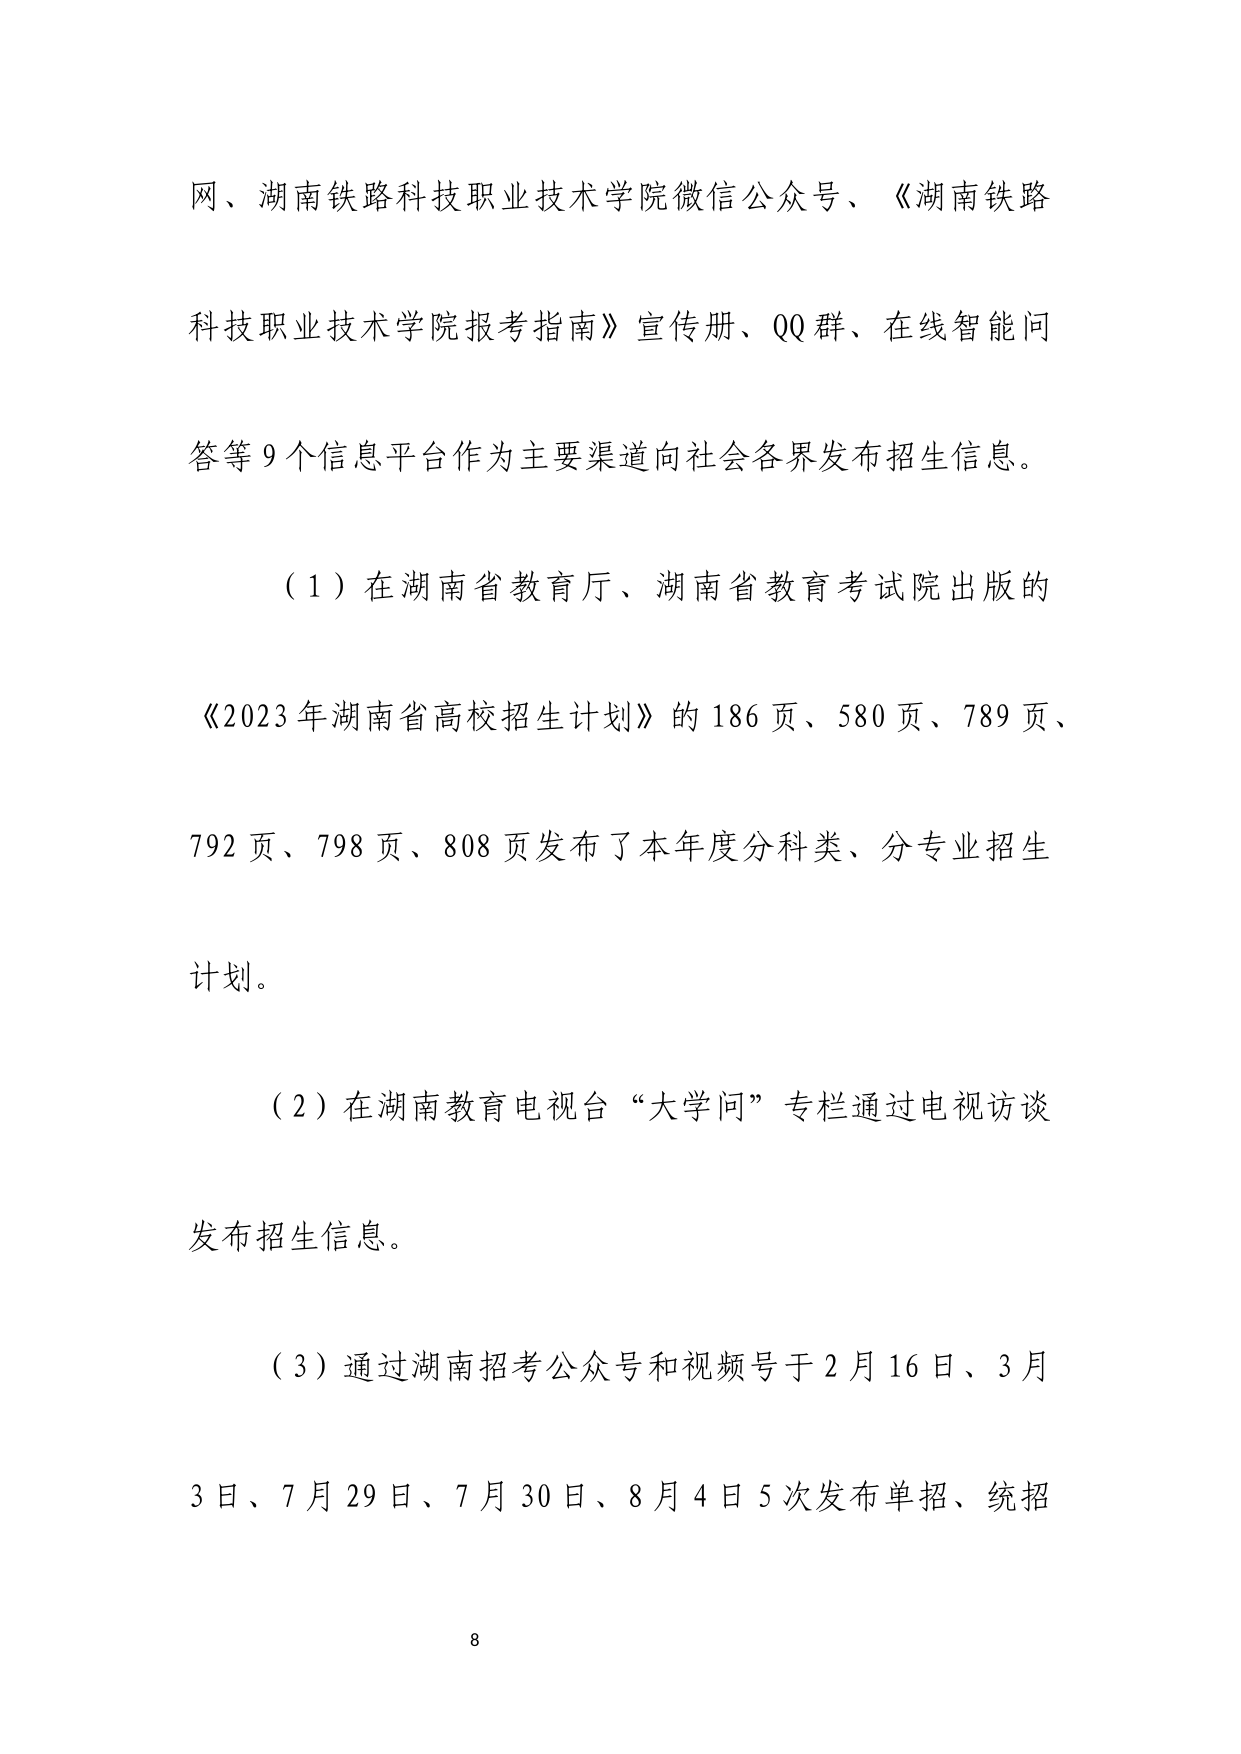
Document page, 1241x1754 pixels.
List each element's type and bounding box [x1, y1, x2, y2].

text [187, 162, 1053, 1527]
